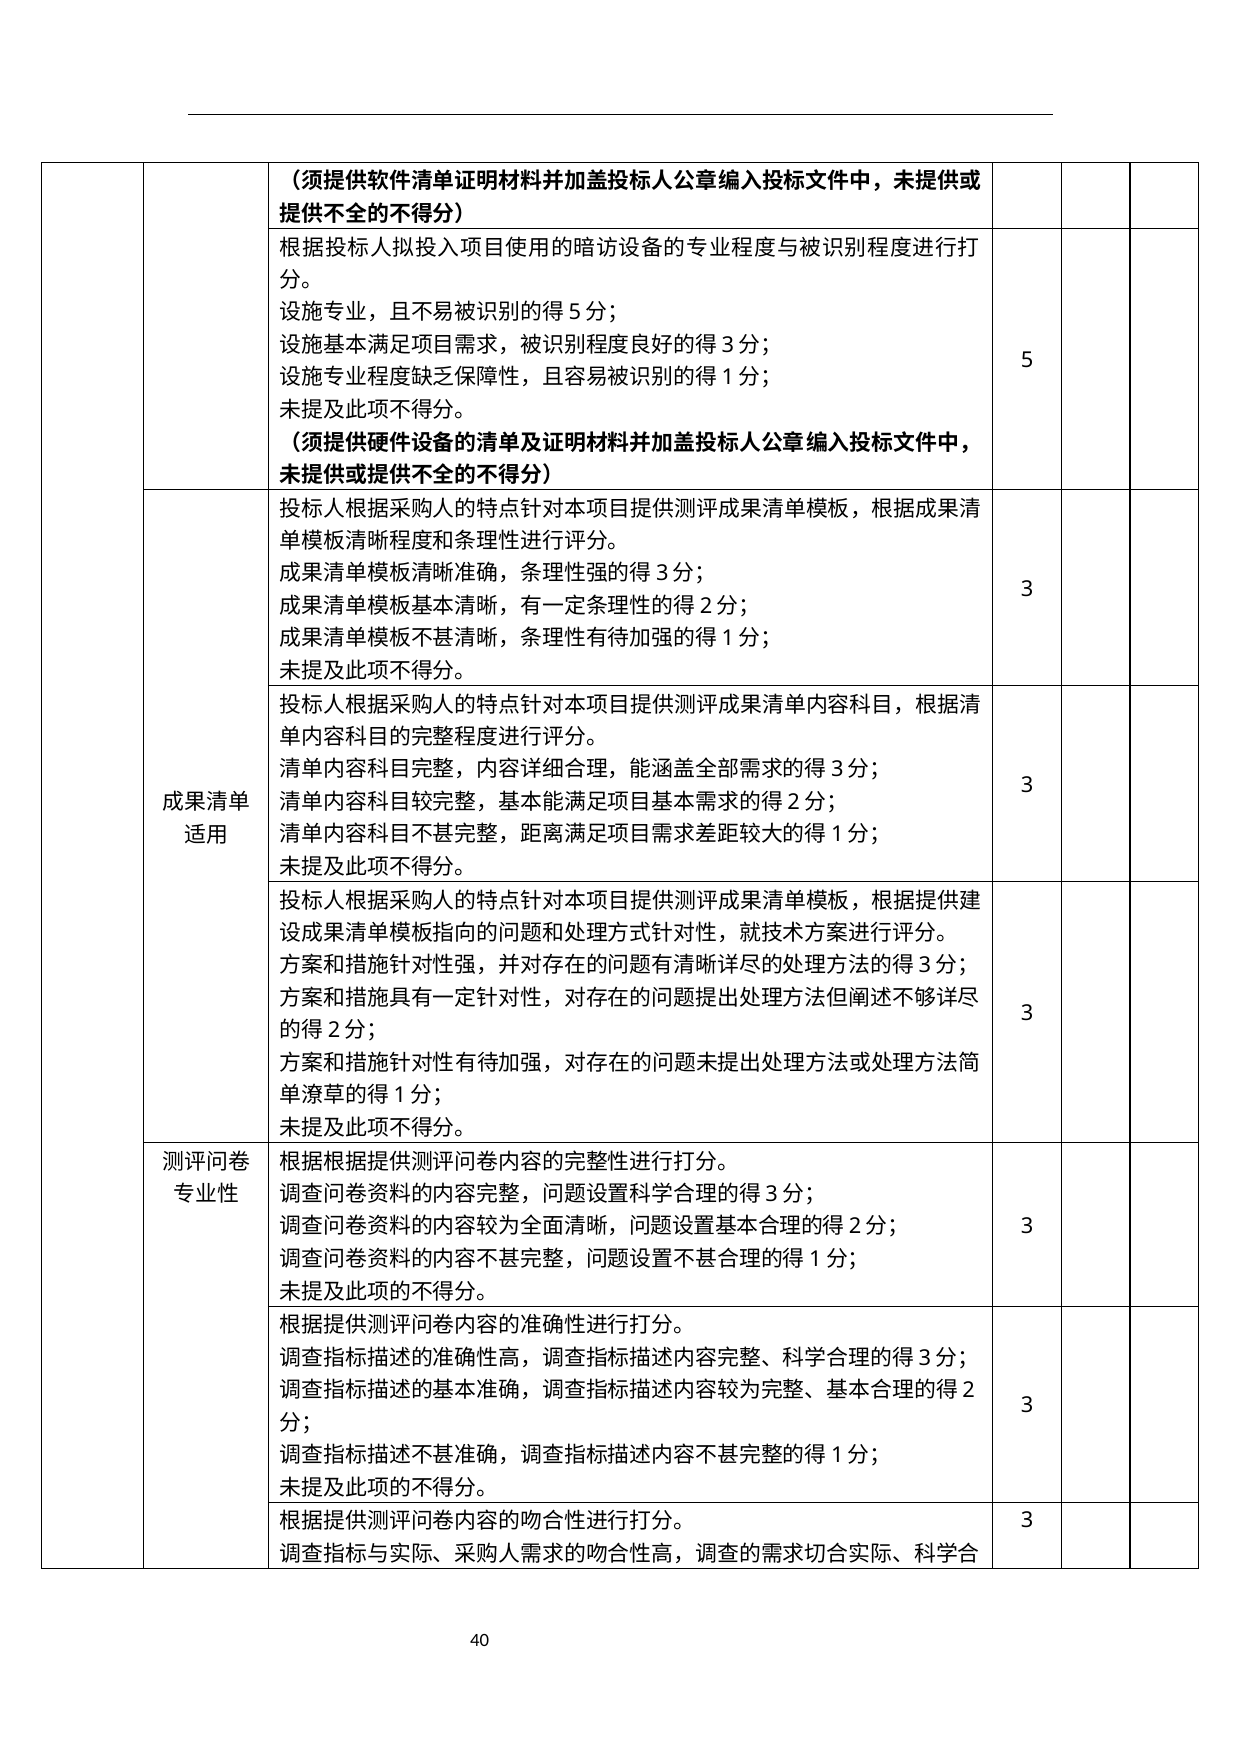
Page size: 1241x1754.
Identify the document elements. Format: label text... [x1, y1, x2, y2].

table_cell [1062, 490, 1129, 685]
table_cell 5 [993, 163, 1061, 228]
table_cell [1131, 490, 1198, 685]
table_cell 5 [993, 229, 1061, 489]
table_cell [1131, 1307, 1198, 1502]
table_cell [1131, 163, 1198, 228]
table_cell 根据根据提供测评问卷内容的完整性进行打分。 调查问卷资料的内容完整，问题设置科学合理的得3分； 调查问卷资料的内容较为全面清晰，问题设置基本合理的得2分； 调查问卷资料的内容不甚完整，问题设置不甚合理的得1分； 未提及此项的不得分。 [269, 1143, 992, 1306]
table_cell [269, 163, 992, 228]
table_cell [1062, 163, 1129, 228]
table_cell [1062, 1143, 1129, 1306]
table_cell 3 [993, 490, 1061, 685]
table_cell [1131, 229, 1198, 489]
table_cell [1062, 229, 1129, 489]
table_cell [1062, 1307, 1129, 1502]
table_cell 投标人根据采购人的特点针对本项目提供测评成果清单内容科目，根据清单内容科目的完整程度进行评分。 清单内容科目完整，内容详细合理，能涵盖全部需求的得3分； 清单内容科目较完整，基本能满足项目基本需求的得2分； 清单内容科目不甚完整，距离满足项目需求差距较大的得1分； 未提及此项不得分。 [269, 686, 992, 881]
table_cell 3 [993, 882, 1061, 1142]
table_cell [1131, 1143, 1198, 1306]
table_cell 3 [993, 1143, 1061, 1306]
table_cell [1131, 1503, 1198, 1568]
table_cell 根据提供测评问卷内容的准确性进行打分。 调查指标描述的准确性高，调查指标描述内容完整、科学合理的得3分； 调查指标描述的基本准确，调查指标描述内容较为完整、基本合理的得2分； 调查指标描述不甚准确，调查指标描述内容不甚完整的得1分； 未提及此项的不得分。 [269, 1307, 992, 1502]
table_cell 根据投标人拟投入项目使用的暗访设备的专业程度与被识别程度进行打分。 设施专业，且不易被识别的得5分； 设施基本满足项目需求，被识别程度良好的得3分； 设施专业程度缺乏保障性，且容易被识别的得1分； 未提及此项不得分。 （须提供硬件设备的清单及证明材料并加盖投标人公章编入投标文件中，未提供或提供不全的不得分） [269, 229, 992, 489]
table_cell [1062, 882, 1129, 1142]
table_cell [1131, 882, 1198, 1142]
table_cell 投标人根据采购人的特点针对本项目提供测评成果清单模板，根据提供建设成果清单模板指向的问题和处理方式针对性，就技术方案进行评分。 方案和措施针对性强，并对存在的问题有清晰详尽的处理方法的得3分； 方案和措施具有一定针对性，对存在的问题提出处理方法但阐述不够详尽的得2分； 方案和措施针对性有待加强，对存在的问题未提出处理方法或处理方法简单潦草的得1分； 未提及此项不得分。 [269, 882, 992, 1142]
table_cell [1062, 686, 1129, 881]
table_cell 成果清单适用 [144, 490, 268, 1142]
table_cell 3 [993, 686, 1061, 881]
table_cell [269, 1503, 992, 1568]
table_cell 投标人根据采购人的特点针对本项目提供测评成果清单模板，根据成果清单模板清晰程度和条理性进行评分。 成果清单模板清晰准确，条理性强的得3分； 成果清单模板基本清晰，有一定条理性的得2分； 成果清单模板不甚清晰，条理性有待加强的得1分； 未提及此项不得分。 [269, 490, 992, 685]
table_cell 3 [993, 1307, 1061, 1502]
table_cell 3 [993, 1503, 1061, 1568]
table_cell 测评问卷专业性 [144, 1143, 268, 1568]
table_cell [1062, 1503, 1129, 1568]
table_cell [1131, 686, 1198, 881]
